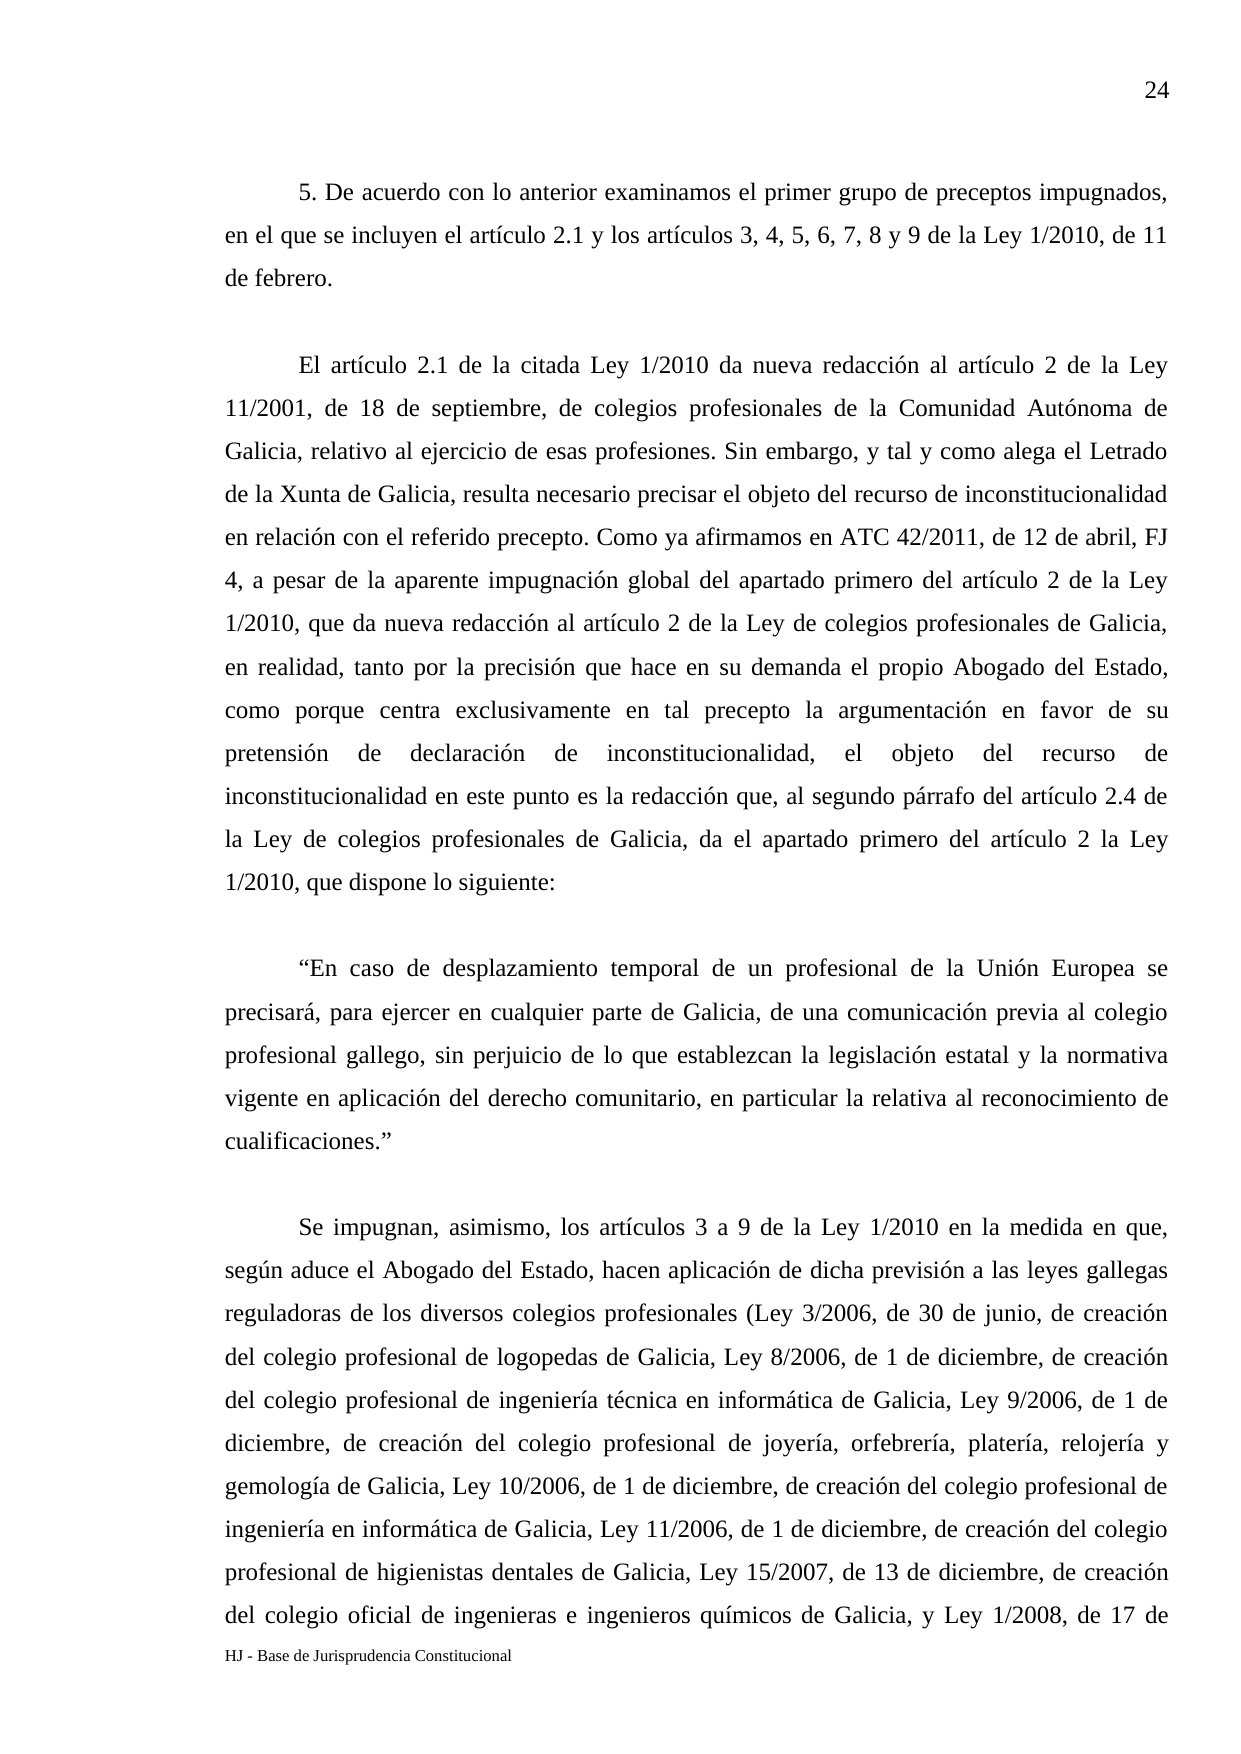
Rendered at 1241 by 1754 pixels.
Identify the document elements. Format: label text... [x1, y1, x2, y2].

text “En caso de desplazamiento temporal de un profesional de la Unión Europea se precisará, para ejercer en cualquier parte de Galicia, de una comunicación previa al colegio profesional gallego, sin perjuicio de lo que establezcan la legislación estatal y la normativa vigente en aplicación del derecho comunitario, en particular la relativa al reconocimiento de cualificaciones.” [224, 953, 1169, 1155]
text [224, 1212, 1169, 1629]
text El artículo 2.1 de la citada Ley 1/2010 da nueva redacción al artículo 2 de la Ley 11/2001, de 18 de septiembre, de colegios profesionales de la Comunidad Autónoma de Galicia, relativo al ejercicio de esas profesiones. Sin embargo, y tal y como alega el Letrado de la Xunta de Galicia, resulta necesario precisar el objeto del recurso de inconstitucionalidad en relación con el referido precepto. Como ya afirmamos en ATC 42/2011, de 12 de abril, FJ 4, a pesar de la aparente impugnación global del apartado primero del artículo 2 de la Ley 1/2010, que da nueva redacción al artículo 2 de la Ley de colegios profesionales de Galicia, en realidad, tanto por la precisión que hace en su demanda el propio Abogado del Estado, como porque centra exclusivamente en tal precepto la argumentación en favor de su pretensión de declaración de inconstitucionalidad, el objeto del recurso de inconstitucionalidad en este punto es la redacción que, al segundo párrafo del artículo 2.4 de la Ley de colegios profesionales de Galicia, da el apartado primero del artículo 2 la Ley 1/2010, que dispone lo siguiente: [224, 350, 1169, 896]
text 5. De acuerdo con lo anterior examinamos el primer grupo de preceptos impugnados, en el que se incluyen el artículo 2.1 y los artículos 3, 4, 5, 6, 7, 8 y 9 de la Ley 1/2010, de 11 de febrero. [224, 177, 1169, 292]
